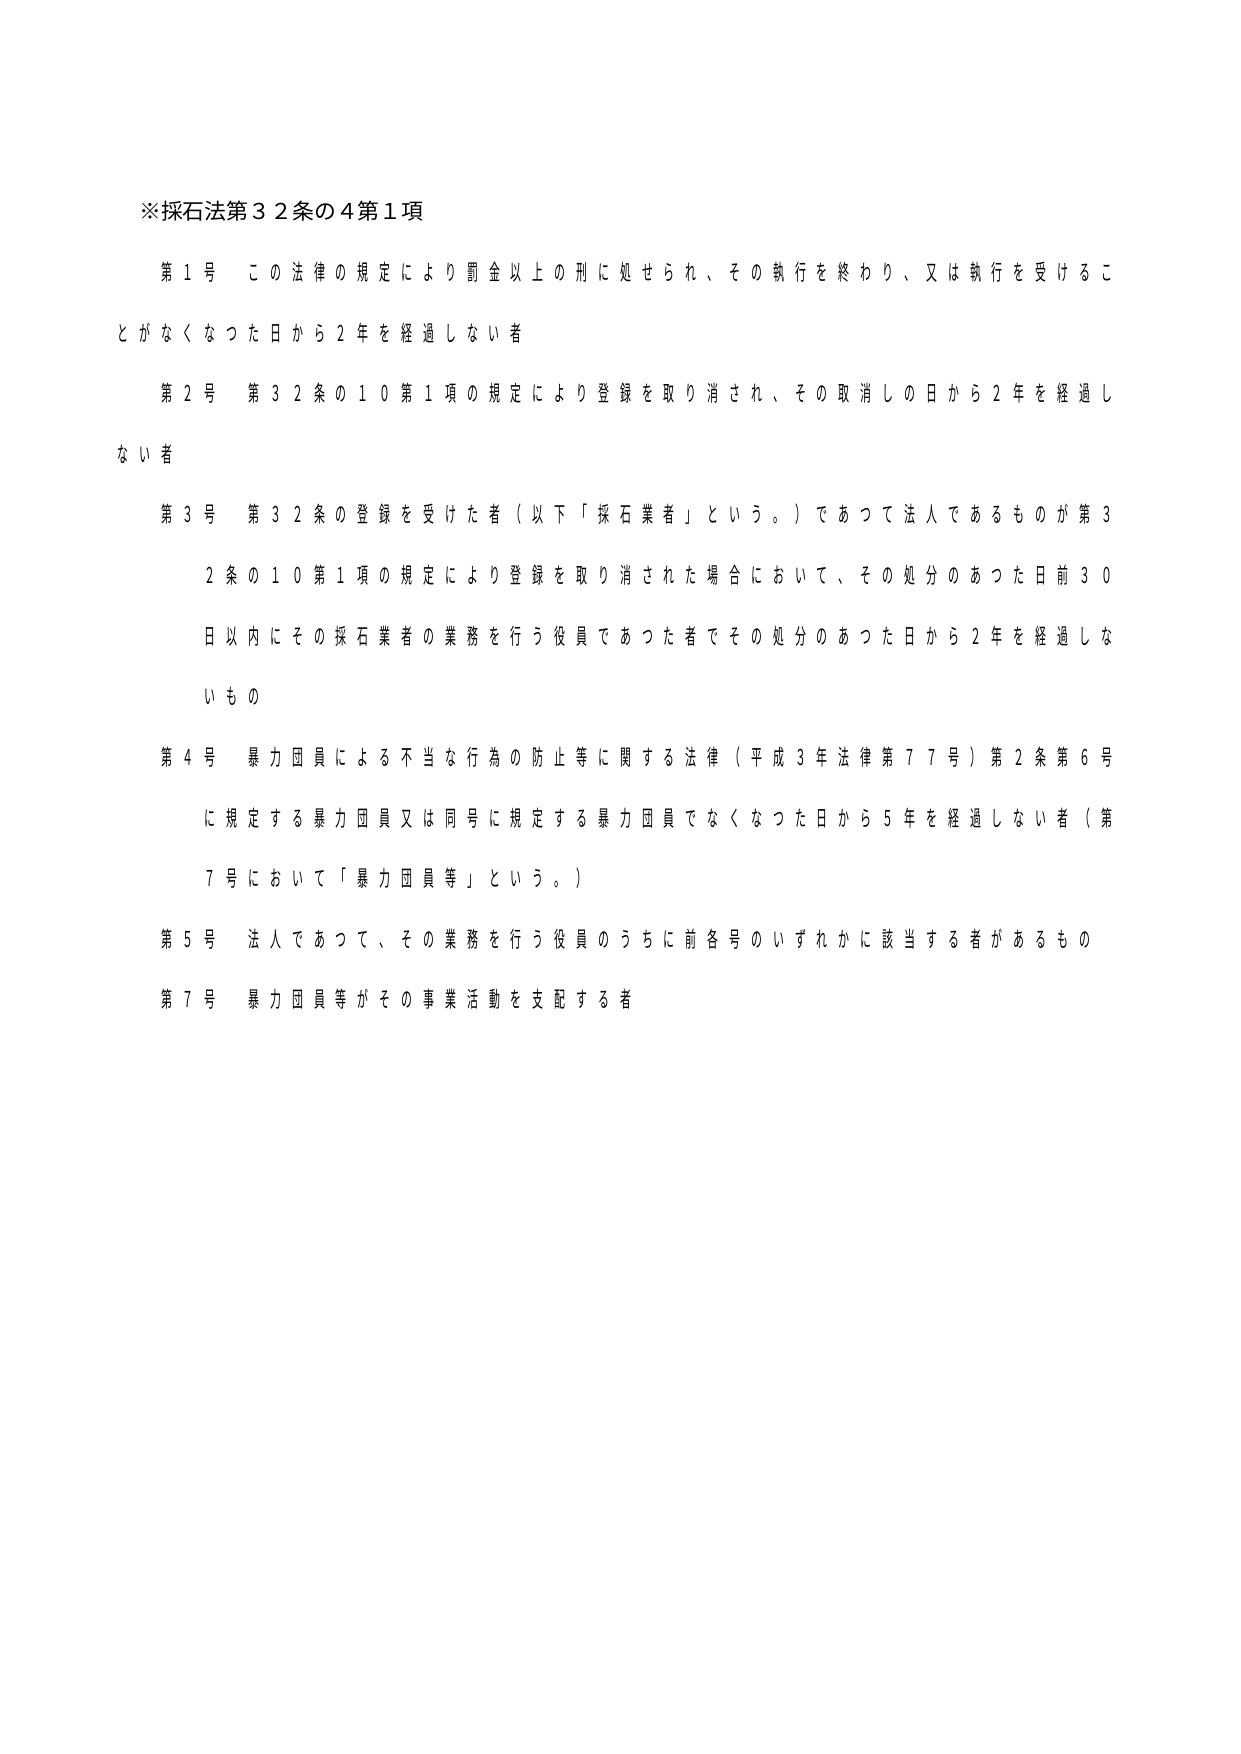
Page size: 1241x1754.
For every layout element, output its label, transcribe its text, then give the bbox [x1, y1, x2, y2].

text 第５号 法人であつて、その業務を行う役員のうちに前各号のいずれかに該当する者があるもの [117, 907, 1123, 968]
text 第４号 暴力団員による不当な行為の防止等に関する法律（平成３年法律第７７号）第２条第６号に規定する暴力団員又は同号に規定する暴力団員でなくなつた日から５年を経過しない者（第７号において「暴力団員等」という。） [117, 725, 1123, 907]
text ※採石法第３２条の４第１項 [117, 180, 1123, 240]
text 第７号 暴力団員等がその事業活動を支配する者 [117, 968, 1123, 1028]
text 第２号 第３２条の１０第１項の規定により登録を取り消され、その取消しの日から２年を経過しない者 [117, 362, 1123, 483]
text 第１号 この法律の規定により罰金以上の刑に処せられ、その執行を終わり、又は執行を受けることがなくなつた日から２年を経過しない者 [117, 240, 1123, 362]
text 第３号 第３２条の登録を受けた者（以下「採石業者」という。）であつて法人であるものが第３２条の１０第１項の規定により登録を取り消された場合において、その処分のあつた日前３０日以内にその採石業者の業務を行う役員であつた者でその処分のあつた日から２年を経過しないもの [117, 483, 1123, 725]
